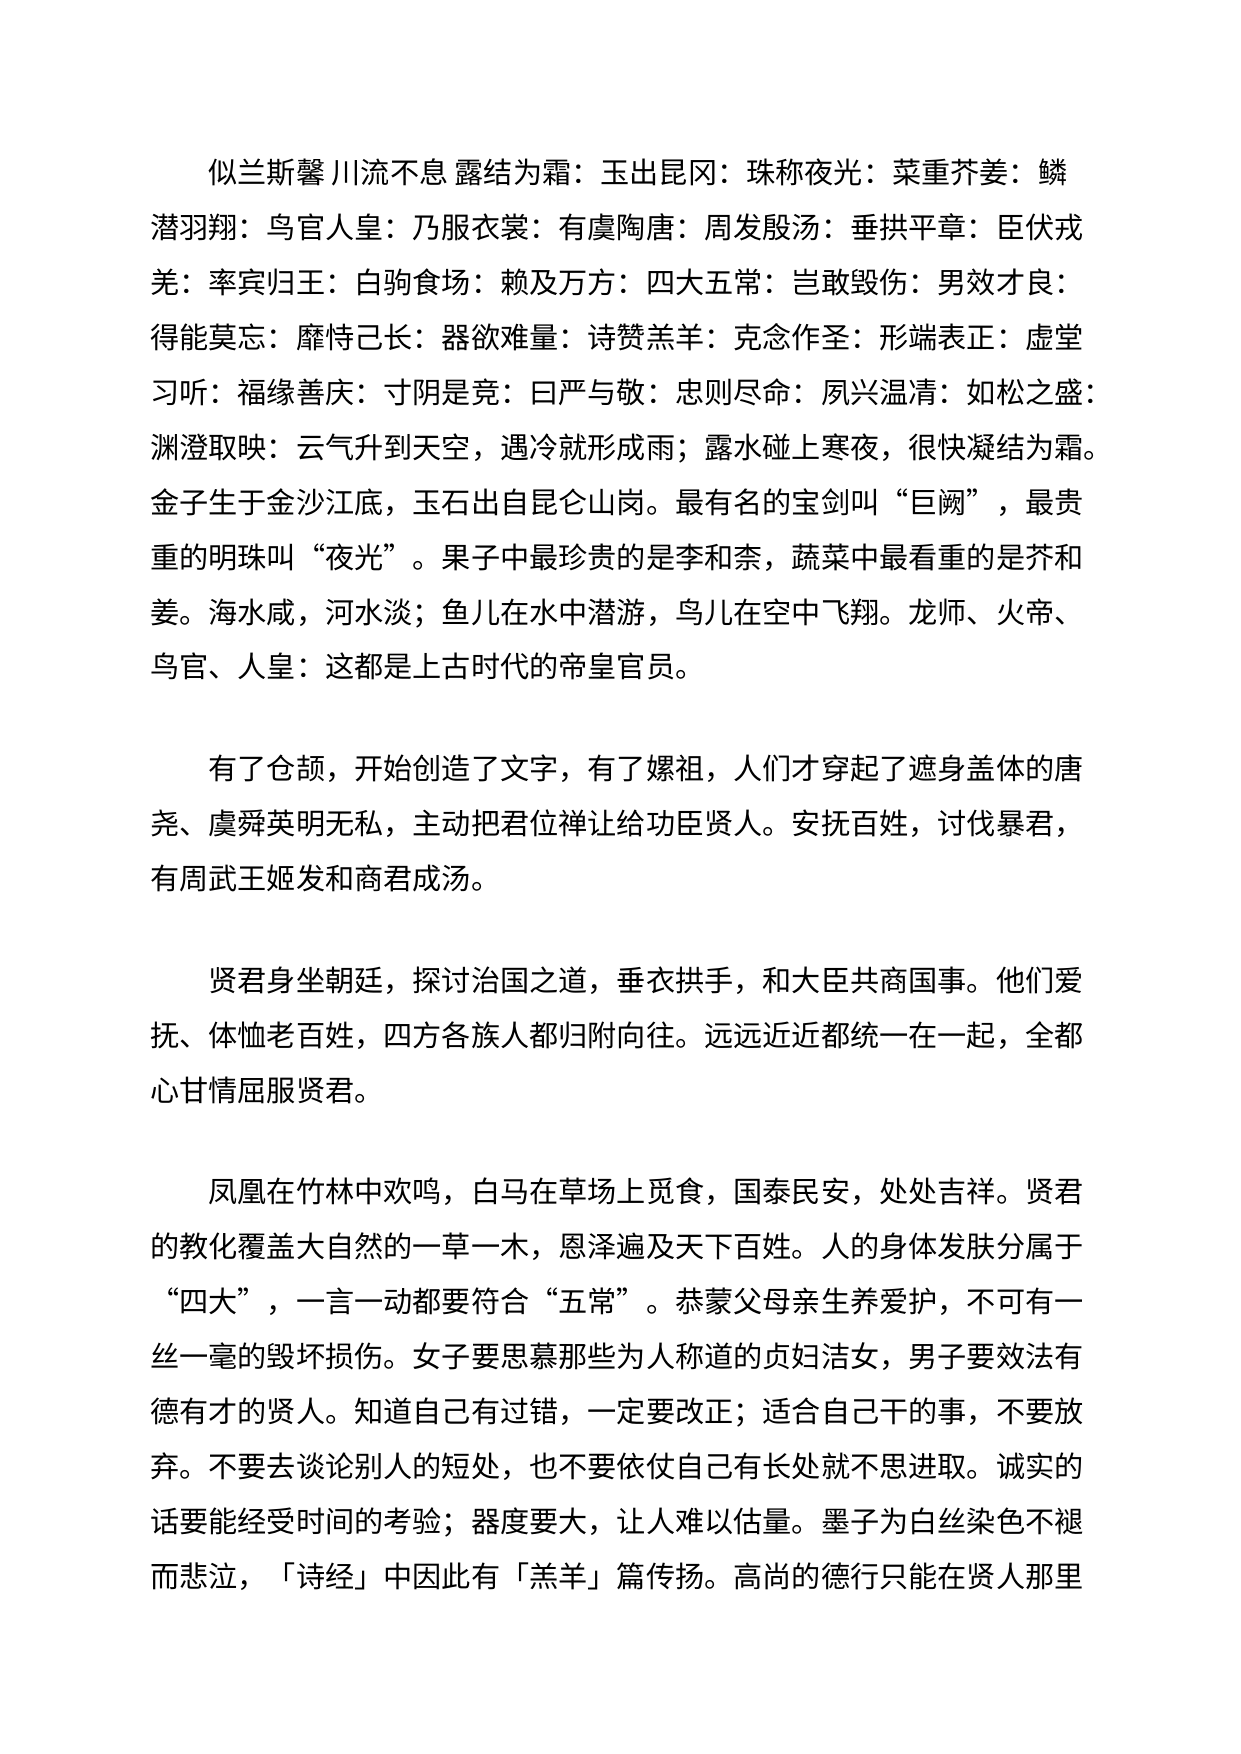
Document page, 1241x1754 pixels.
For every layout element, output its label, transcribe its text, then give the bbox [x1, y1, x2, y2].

text 有了仓颉，开始创造了文字，有了嫘祖，人们才穿起了遮身盖体的唐尧、虞舜英明无私，主动把君位禅让给功臣贤人。安抚百姓，讨伐暴君，有周武王姬发和商君成汤。 [150, 746, 1090, 898]
text 贤君身坐朝廷，探讨治国之道，垂衣拱手，和大臣共商国事。他们爱抚、体恤老百姓，四方各族人都归附向往。远远近近都统一在一起，全都心甘情屈服贤君。 [150, 957, 1090, 1109]
text 似兰斯馨 川流不息 露结为霜：玉出昆冈：珠称夜光：菜重芥姜：鳞潜羽翔：鸟官人皇：乃服衣裳：有虞陶唐：周发殷汤：垂拱平章：臣伏戎羌：率宾归王：白驹食场：赖及万方：四大五常：岂敢毁伤：男效才良：得能莫忘：靡恃己长：器欲难量：诗赞羔羊：克念作圣：形端表正：虚堂习听：福缘善庆：寸阴是竞：曰严与敬：忠则尽命：夙兴温凊：如松之盛：渊澄取映：云气升到天空，遇冷就形成雨；露水碰上寒夜，很快凝结为霜。金子生于金沙江底，玉石出自昆仑山岗。最有名的宝剑叫“巨阙”，最贵重的明珠叫“夜光”。果子中最珍贵的是李和柰，蔬菜中最看重的是芥和姜。海水咸，河水淡；鱼儿在水中潜游，鸟儿在空中飞翔。龙师、火帝、鸟官、人皇：这都是上古时代的帝皇官员。 [150, 150, 1090, 686]
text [150, 1169, 1090, 1596]
